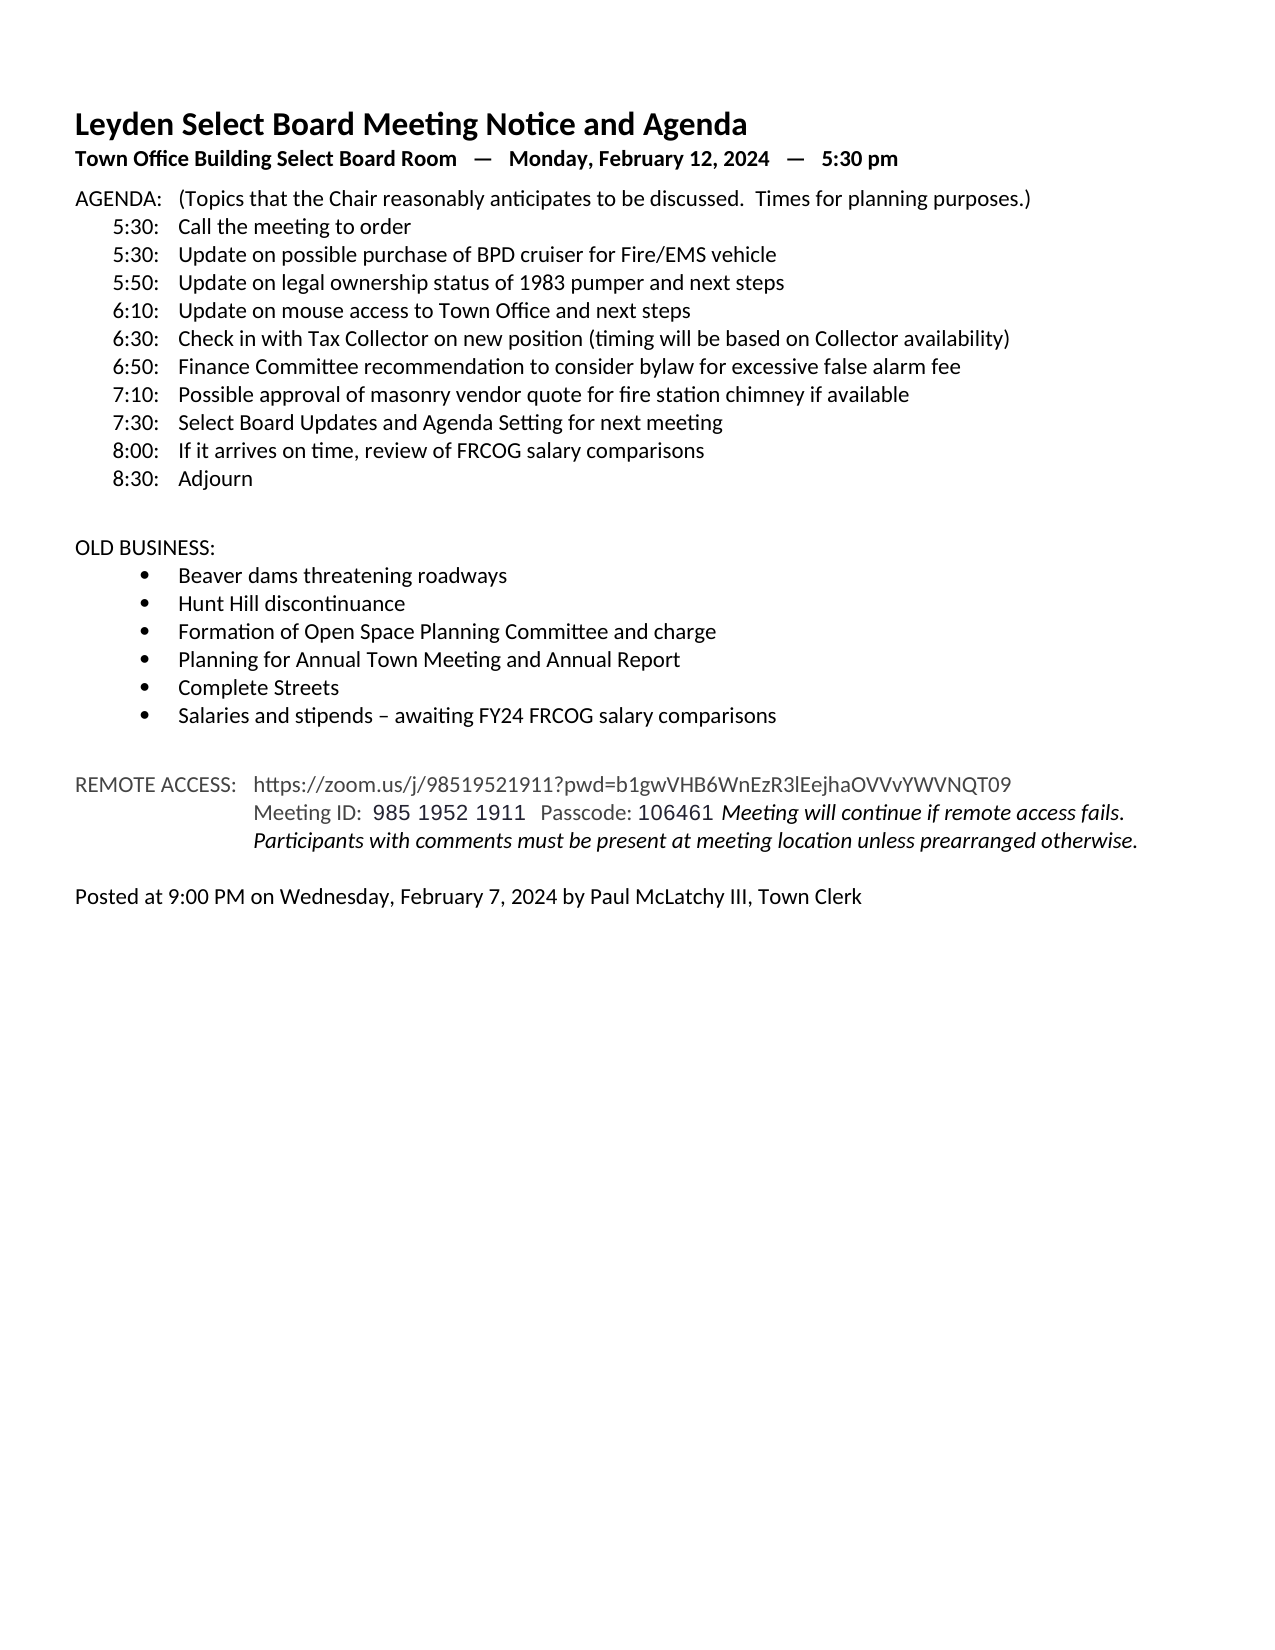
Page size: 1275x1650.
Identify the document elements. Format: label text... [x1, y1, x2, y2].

text OLD BUSINESS: [75, 533, 1200, 561]
text 7:30: Select Board Updates and Agenda Setting for next meeting [75, 408, 1200, 436]
text 8:30: Adjourn [75, 464, 1200, 492]
list Hunt Hill discontinuance [141, 589, 1200, 617]
text 5:50: Update on legal ownership status of 1983 pumper and next steps [75, 268, 1200, 296]
list Formation of Open Space Planning Committee and charge [141, 617, 1200, 645]
text Participants with comments must be present at meeting location unless prearranged otherwise. [75, 826, 1200, 854]
text 6:50: Finance Committee recommendation to consider bylaw for excessive false alarm fee [75, 352, 1200, 380]
text Town Office Building Select Board Room — Monday, February 12, 2024 — 5:30 pm [75, 144, 1200, 172]
text 7:10: Possible approval of masonry vendor quote for fire station chimney if available [75, 380, 1200, 408]
text Meeting ID: 985 1952 1911 Passcode: 106461 Meeting will continue if remote access fails. [75, 798, 1200, 826]
text Leyden Select Board Meeting Notice and Agenda [75, 103, 1200, 144]
text 6:10: Update on mouse access to Town Office and next steps [75, 296, 1200, 324]
text 5:30: Call the meeting to order [75, 212, 1200, 240]
text 5:30: Update on possible purchase of BPD cruiser for Fire/EMS vehicle [75, 240, 1200, 268]
text REMOTE ACCESS: https://zoom.us/j/98519521911?pwd=b1gwVHB6WnEzR3lEejhaOVVvYWVNQT09 [75, 770, 1200, 798]
text AGENDA: (Topics that the Chair reasonably anticipates to be discussed. Times for planning purposes.) [75, 184, 1200, 212]
list Salaries and stipends – awaiting FY24 FRCOG salary comparisons [141, 701, 1200, 729]
list Complete Streets [141, 673, 1200, 701]
list Planning for Annual Town Meeting and Annual Report [141, 645, 1200, 673]
text 8:00: If it arrives on time, review of FRCOG salary comparisons [75, 436, 1200, 464]
list Beaver dams threatening roadways [141, 561, 1200, 589]
text 6:30: Check in with Tax Collector on new position (timing will be based on Collector availability) [75, 324, 1200, 352]
text Posted at 9:00 PM on Wednesday, February 7, 2024 by Paul McLatchy III, Town Clerk [75, 882, 1200, 910]
